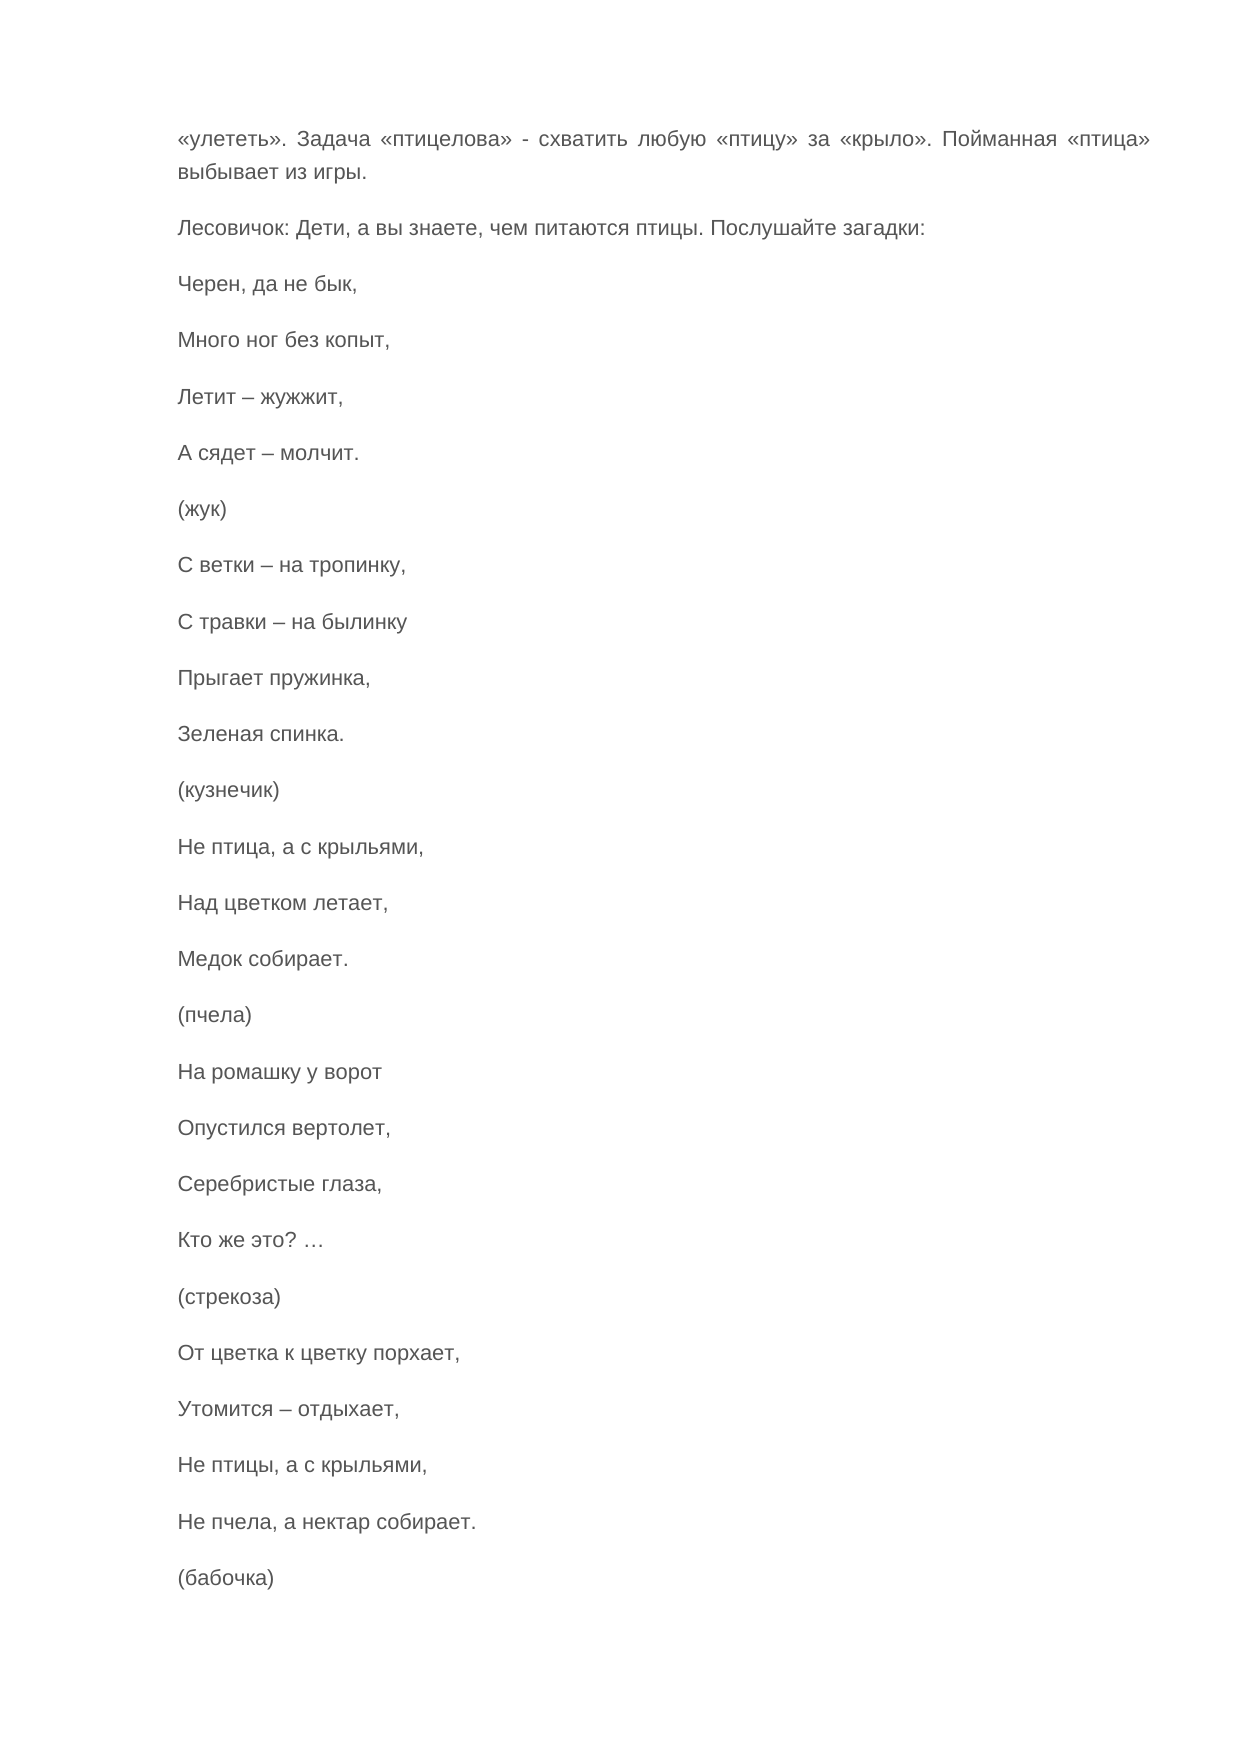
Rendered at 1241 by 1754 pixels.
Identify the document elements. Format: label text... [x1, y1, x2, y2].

text (жук) [177, 488, 1152, 521]
text Кто же это? … [177, 1220, 1152, 1252]
text Медок собирает. [177, 938, 1152, 971]
text Много ног без копыт, [177, 320, 1152, 352]
text (стрекоза) [177, 1276, 1152, 1309]
text Не птица, а с крыльями, [177, 826, 1152, 859]
text (бабочка) [177, 1557, 1152, 1590]
text А сядет – молчит. [177, 432, 1152, 465]
text Серебристые глаза, [177, 1163, 1152, 1196]
text Лесовичок: Дети, а вы знаете, чем питаются птицы. Послушайте загадки: [177, 207, 1152, 240]
text Не птицы, а с крыльями, [177, 1445, 1152, 1477]
text Не пчела, а нектар собирает. [177, 1501, 1152, 1534]
text Прыгает пружинка, [177, 657, 1152, 690]
text (кузнечик) [177, 770, 1152, 802]
text На ромашку у ворот [177, 1051, 1152, 1084]
text Летит – жужжит, [177, 376, 1152, 409]
text С травки – на былинку [177, 601, 1152, 634]
text Над цветком летает, [177, 882, 1152, 915]
text Черен, да не бык, [177, 263, 1152, 296]
text Опустился вертолет, [177, 1107, 1152, 1140]
text Утомится – отдыхает, [177, 1388, 1152, 1421]
text От цветка к цветку порхает, [177, 1332, 1152, 1365]
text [177, 118, 1152, 184]
text (пчела) [177, 995, 1152, 1027]
text Зеленая спинка. [177, 713, 1152, 746]
text С ветки – на тропинку, [177, 545, 1152, 577]
